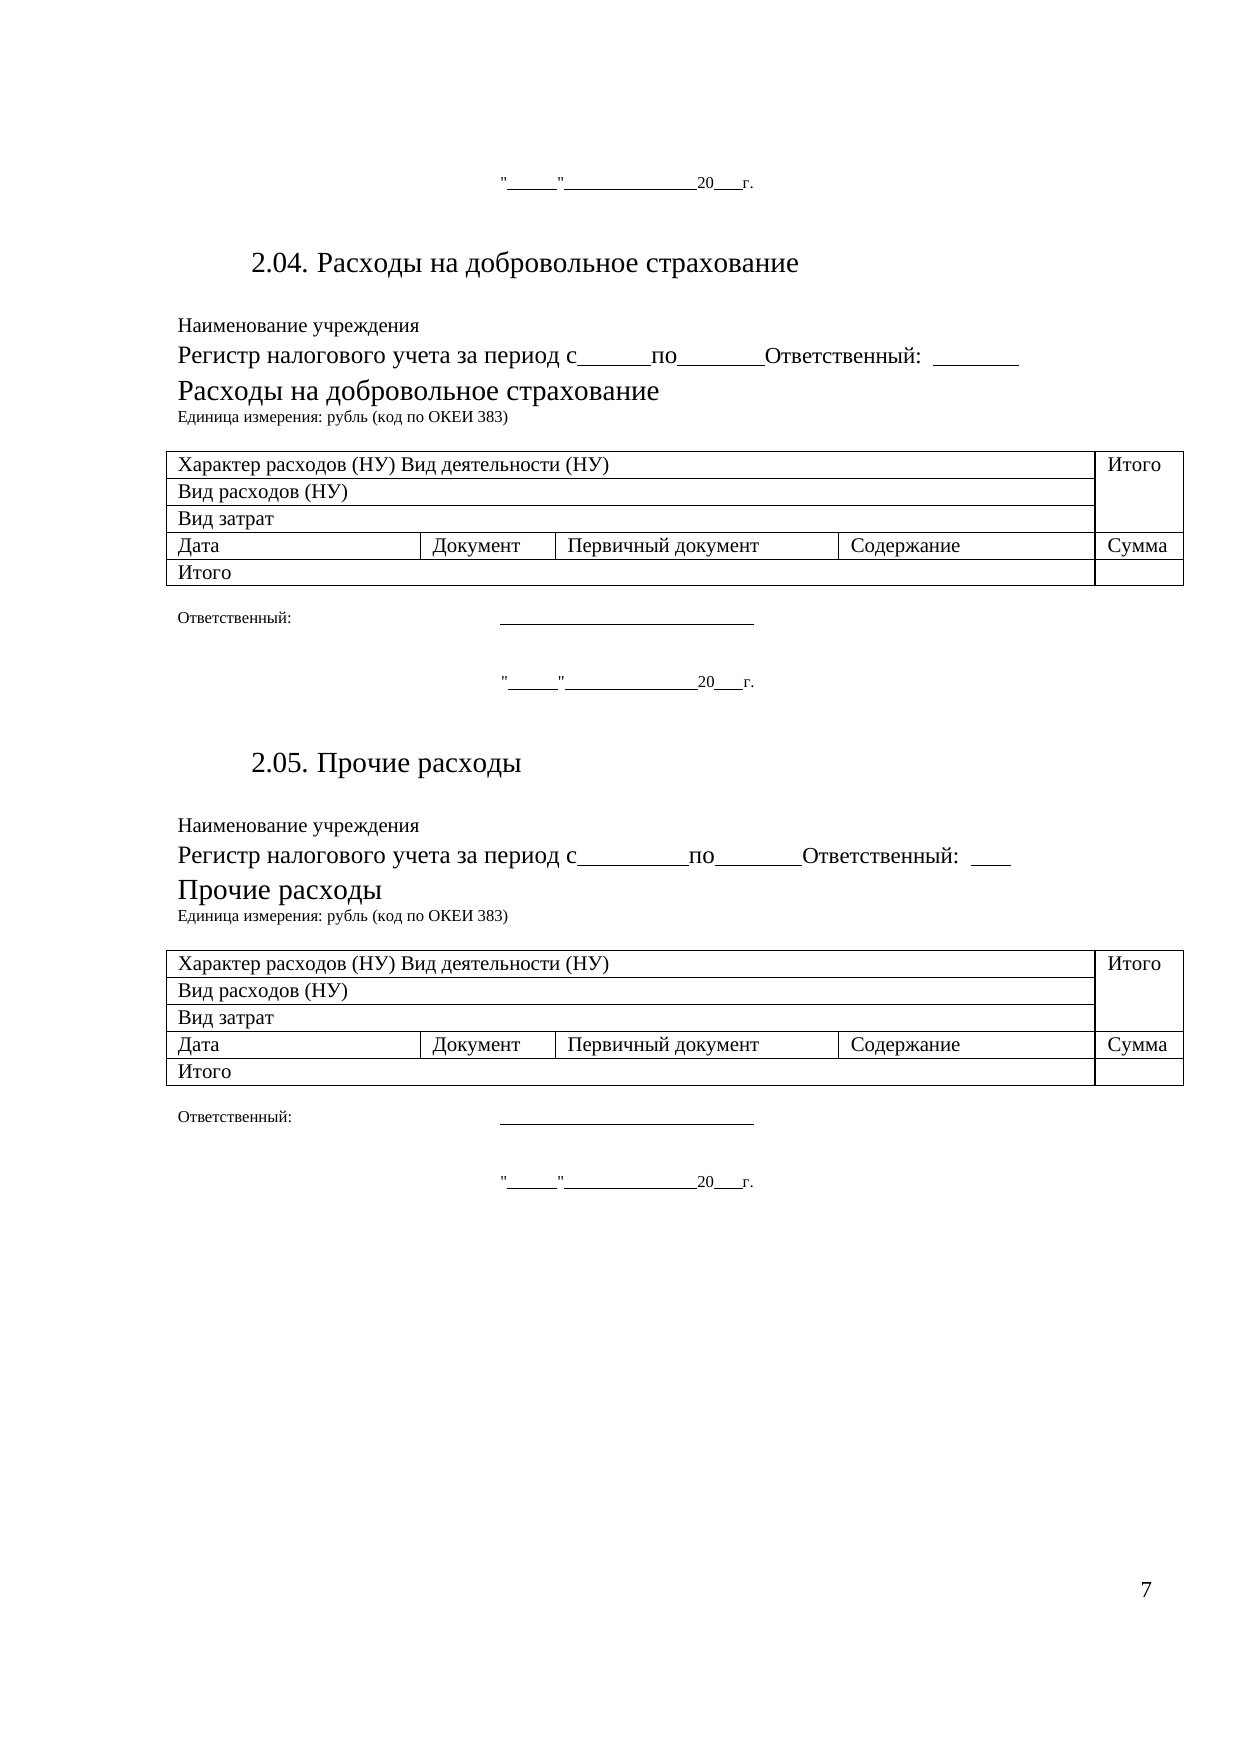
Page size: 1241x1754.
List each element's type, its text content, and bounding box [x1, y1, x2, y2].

text Единица измерения: рубль (код по ОКЕИ 383) [177, 906, 1196, 926]
table_cell Документ [421, 533, 555, 558]
table_cell Вид расходов (НУ) [167, 978, 1094, 1004]
table_cell Вид затрат [167, 506, 1094, 532]
table_cell Первичный документ [556, 533, 838, 558]
text " " 20 г. [500, 1171, 1196, 1191]
subtitle Расходы на добровольное страхование [251, 246, 1196, 279]
table_cell Итого [167, 1059, 1094, 1085]
table_cell Дата [167, 1032, 420, 1058]
table_cell [1096, 560, 1183, 585]
text Регистр налогового учета за период с по Ответственный: [177, 340, 1196, 369]
table_cell Вид расходов (НУ) [167, 479, 1094, 505]
table_cell Сумма [1096, 533, 1183, 558]
table_cell Содержание [839, 1032, 1094, 1058]
table_cell Итого [167, 560, 1094, 585]
subtitle Расходы на добровольное страхование [177, 373, 1196, 407]
text Ответственный: [154, 1107, 754, 1126]
table_cell Сумма [1096, 1032, 1183, 1058]
text Единица измерения: рубль (код по ОКЕИ 383) [177, 407, 1196, 426]
table_cell Документ [421, 1032, 555, 1058]
table_cell Дата [167, 533, 420, 558]
text " " 20 г. [500, 172, 1196, 192]
subtitle Прочие расходы [177, 873, 1196, 906]
text Наименование учреждения [177, 313, 1196, 337]
table_cell Содержание [839, 533, 1094, 558]
subtitle Прочие расходы [251, 745, 1196, 778]
text Наименование учреждения [177, 813, 1196, 837]
text Ответственный: [177, 607, 1196, 627]
text Регистр налогового учета за период с по Ответственный: [177, 840, 1196, 868]
table_cell Вид затрат [167, 1005, 1094, 1031]
table_header Характер расходов (НУ) Вид деятельности (НУ) [167, 951, 1094, 977]
text " " 20 г. [154, 672, 754, 691]
table_cell Первичный документ [556, 1032, 838, 1058]
table_cell [1096, 1059, 1183, 1085]
table_header Итого [1096, 951, 1183, 1031]
table_header Итого [1096, 452, 1183, 532]
table_header Характер расходов (НУ) Вид деятельности (НУ) [167, 452, 1094, 478]
